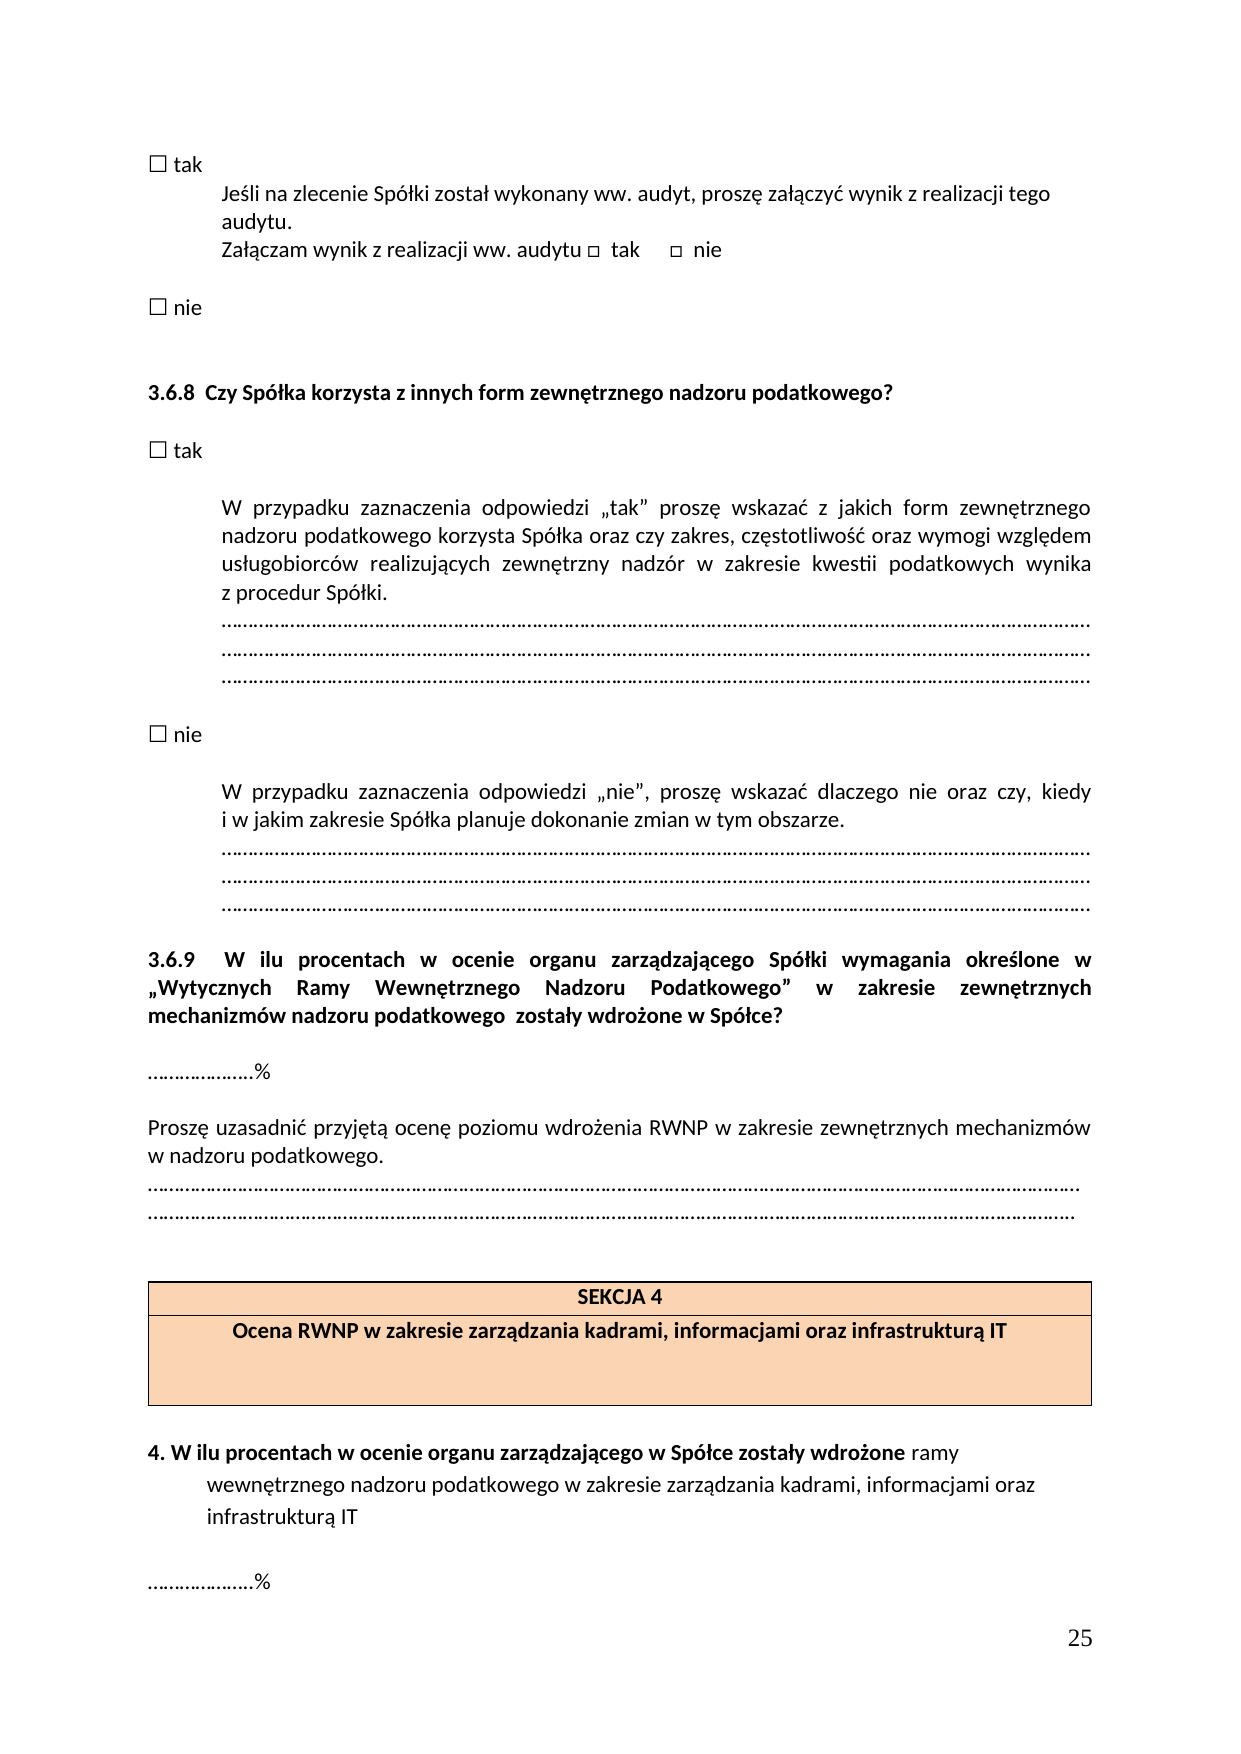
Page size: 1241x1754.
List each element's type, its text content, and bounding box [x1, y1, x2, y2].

text ……………………………………………………………………………………………………………………………………………………………………………………………………………………………………………………………………………………………………………………………………………………………………………………………………………………………………………………… [221, 606, 1093, 690]
list 4. W ilu procentach w ocenie organu zarządzającego w Spółce zostały wdrożone ramy wewnętrznego nadzoru podatkowego w zakresie zarządzania kadrami, informacjami oraz infrastrukturą IT [148, 1438, 1093, 1531]
text 3.6.8 Czy Spółka korzysta z innych form zewnętrznego nadzoru podatkowego? [148, 378, 1093, 406]
text ……………………………………………………………………………………………………………………………………………………………………………………………………………………………………………………………………………………………………………………….. [148, 1169, 1093, 1225]
text Jeśli na zlecenie Spółki został wykonany ww. audyt, proszę załączyć wynik z realizacji tego audytu. [221, 179, 1093, 235]
text ……………………………………………………………………………………………………………………………………………………………………………………………………………………………………………………………………………………………………………………………………………………………………………………………………………………………………………………… [221, 833, 1093, 917]
text W przypadku zaznaczenia odpowiedzi „nie”, proszę wskazać dlaczego nie oraz czy, kiedy i w jakim zakresie Spółka planuje dokonanie zmian w tym obszarze. [221, 777, 1093, 833]
text 3.6.9 W ilu procentach w ocenie organu zarządzającego Spółki wymagania określone w „Wytycznych Ramy Wewnętrznego Nadzoru Podatkowego” w zakresie zewnętrznych mechanizmów nadzoru podatkowego zostały wdrożone w Spółce? [148, 945, 1093, 1029]
text ☐ nie [148, 718, 1093, 749]
text Proszę uzasadnić przyjętą ocenę poziomu wdrożenia RWNP w zakresie zewnętrznych mechanizmów w nadzoru podatkowego. [148, 1113, 1093, 1169]
text Załączam wynik z realizacji ww. audytu □ tak □ nie [148, 235, 1093, 263]
table_header SEKCJA 4 [149, 1283, 1091, 1315]
text ☐ tak [148, 434, 1093, 466]
table_cell Ocena RWNP w zakresie zarządzania kadrami, informacjami oraz infrastrukturą IT [149, 1316, 1091, 1405]
text ………………..% [148, 1057, 1093, 1085]
text ☐ tak [148, 148, 1093, 179]
text ☐ nie [148, 291, 1093, 322]
list ………………..% [148, 1567, 1093, 1595]
text W przypadku zaznaczenia odpowiedzi „tak” proszę wskazać z jakich form zewnętrznego nadzoru podatkowego korzysta Spółka oraz czy zakres, częstotliwość oraz wymogi względem usługobiorców realizujących zewnętrzny nadzór w zakresie kwestii podatkowych wynika z procedur Spółki. [221, 493, 1093, 606]
